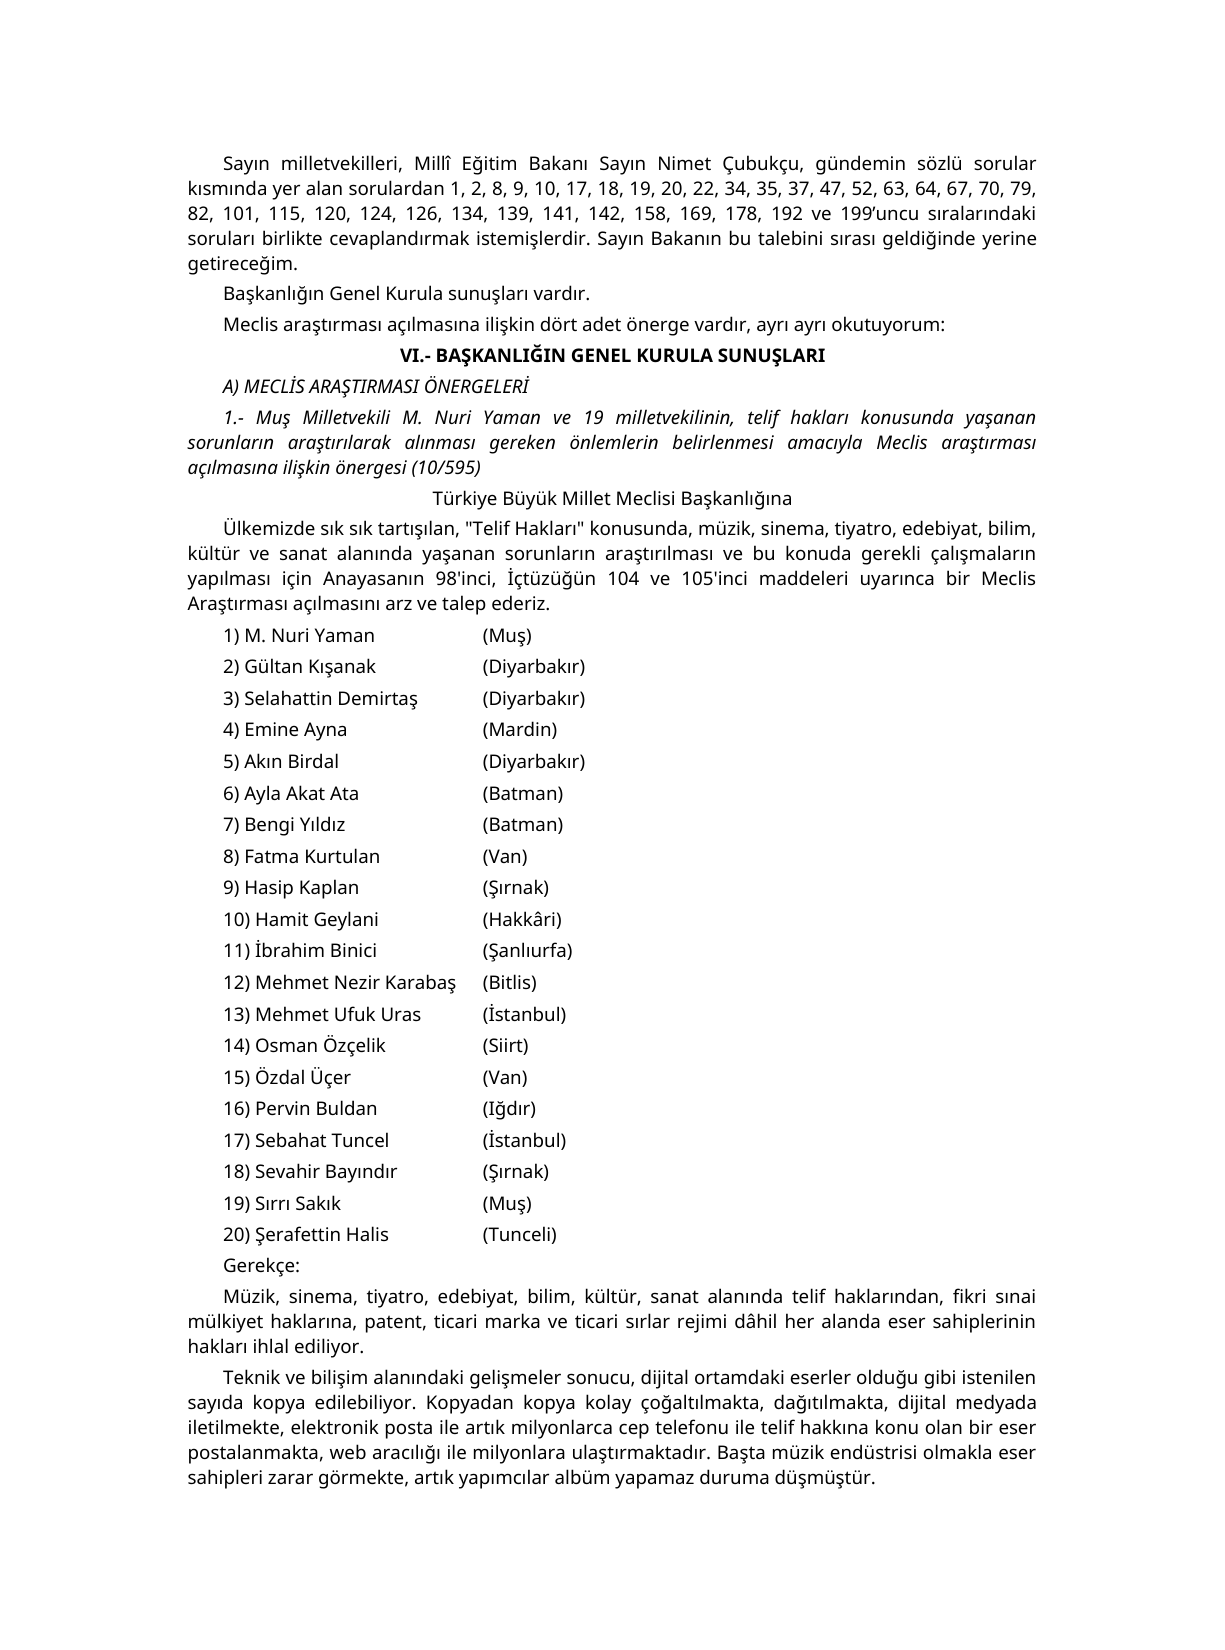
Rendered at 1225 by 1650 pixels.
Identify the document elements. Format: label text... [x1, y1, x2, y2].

text 17) Sebahat Tuncel (İstanbul) [187, 1127, 1037, 1152]
text 1.- Muş Milletvekili M. Nuri Yaman ve 19 milletvekilinin, telif hakları konusunda yaşanan sorunların araştırılarak alınması gereken önlemlerin belirlenmesi amacıyla Meclis araştırması açılmasına ilişkin önergesi (10/595) [187, 404, 1037, 479]
text 20) Şerafettin Halis (Tunceli) [187, 1221, 1037, 1247]
text Gerekçe: [187, 1253, 1037, 1278]
text A) Meclis Araştırması Önergeleri [187, 373, 1037, 398]
text Ülkemizde sık sık tartışılan, "Telif Hakları" konusunda, müzik, sinema, tiyatro, edebiyat, bilim, kültür ve sanat alanında yaşanan sorunların araştırılması ve bu konuda gerekli çalışmaların yapılması için Anayasanın 98'inci, İçtüzüğün 104 ve 105'inci maddeleri uyarınca bir Meclis Araştırması açılmasını arz ve talep ederiz. [187, 516, 1037, 616]
text 16) Pervin Buldan (Iğdır) [187, 1095, 1037, 1121]
text 19) Sırrı Sakık (Muş) [187, 1190, 1037, 1216]
text 18) Sevahir Bayındır (Şırnak) [187, 1158, 1037, 1184]
text Meclis araştırması açılmasına ilişkin dört adet önerge vardır, ayrı ayrı okutuyorum: [187, 312, 1037, 337]
text 12) Mehmet Nezir Karabaş (Bitlis) [187, 969, 1037, 994]
text Müzik, sinema, tiyatro, edebiyat, bilim, kültür, sanat alanında telif haklarından, fikri sınai mülkiyet haklarına, patent, ticari marka ve ticari sırlar rejimi dâhil her alanda eser sahiplerinin hakları ihlal ediliyor. [187, 1284, 1037, 1359]
text Teknik ve bilişim alanındaki gelişmeler sonucu, dijital ortamdaki eserler olduğu gibi istenilen sayıda kopya edilebiliyor. Kopyadan kopya kolay çoğaltılmakta, dağıtılmakta, dijital medyada iletilmekte, elektronik posta ile artık milyonlarca cep telefonu ile telif hakkına konu olan bir eser postalanmakta, web aracılığı ile milyonlara ulaştırmaktadır. Başta müzik endüstrisi olmakla eser sahipleri zarar görmekte, artık yapımcılar albüm yapamaz duruma düşmüştür. [187, 1364, 1037, 1489]
text 9) Hasip Kaplan (Şırnak) [187, 874, 1037, 900]
text 1) M. Nuri Yaman (Muş) [187, 622, 1037, 647]
text 7) Bengi Yıldız (Batman) [187, 811, 1037, 837]
text 14) Osman Özçelik (Siirt) [187, 1032, 1037, 1058]
text 13) Mehmet Ufuk Uras (İstanbul) [187, 1000, 1037, 1026]
text Türkiye Büyük Millet Meclisi Başkanlığına [187, 485, 1037, 510]
text 8) Fatma Kurtulan (Van) [187, 843, 1037, 868]
text 15) Özdal Üçer (Van) [187, 1063, 1037, 1089]
text 2) Gültan Kışanak (Diyarbakır) [187, 653, 1037, 679]
text 3) Selahattin Demirtaş (Diyarbakır) [187, 685, 1037, 711]
text Sayın milletvekilleri, Millî Eğitim Bakanı Sayın Nimet Çubukçu, gündemin sözlü sorular kısmında yer alan sorulardan 1, 2, 8, 9, 10, 17, 18, 19, 20, 22, 34, 35, 37, 47, 52, 63, 64, 67, 70, 79, 82, 101, 115, 120, 124, 126, 134, 139, 141, 142, 158, 169, 178, 192 ve 199’uncu sıralarındaki soruları birlikte cevaplandırmak istemişlerdir. Sayın Bakanın bu talebini sırası geldiğinde yerine getireceğim. [187, 150, 1037, 275]
text VI.- BAŞKANLIĞIN GENEL KURULA SUNUŞLARI [187, 342, 1037, 367]
text 6) Ayla Akat Ata (Batman) [187, 779, 1037, 805]
text 11) İbrahim Binici (Şanlıurfa) [187, 937, 1037, 963]
text 4) Emine Ayna (Mardin) [187, 716, 1037, 742]
text Başkanlığın Genel Kurula sunuşları vardır. [187, 281, 1037, 306]
text 10) Hamit Geylani (Hakkâri) [187, 906, 1037, 931]
text 5) Akın Birdal (Diyarbakır) [187, 748, 1037, 774]
